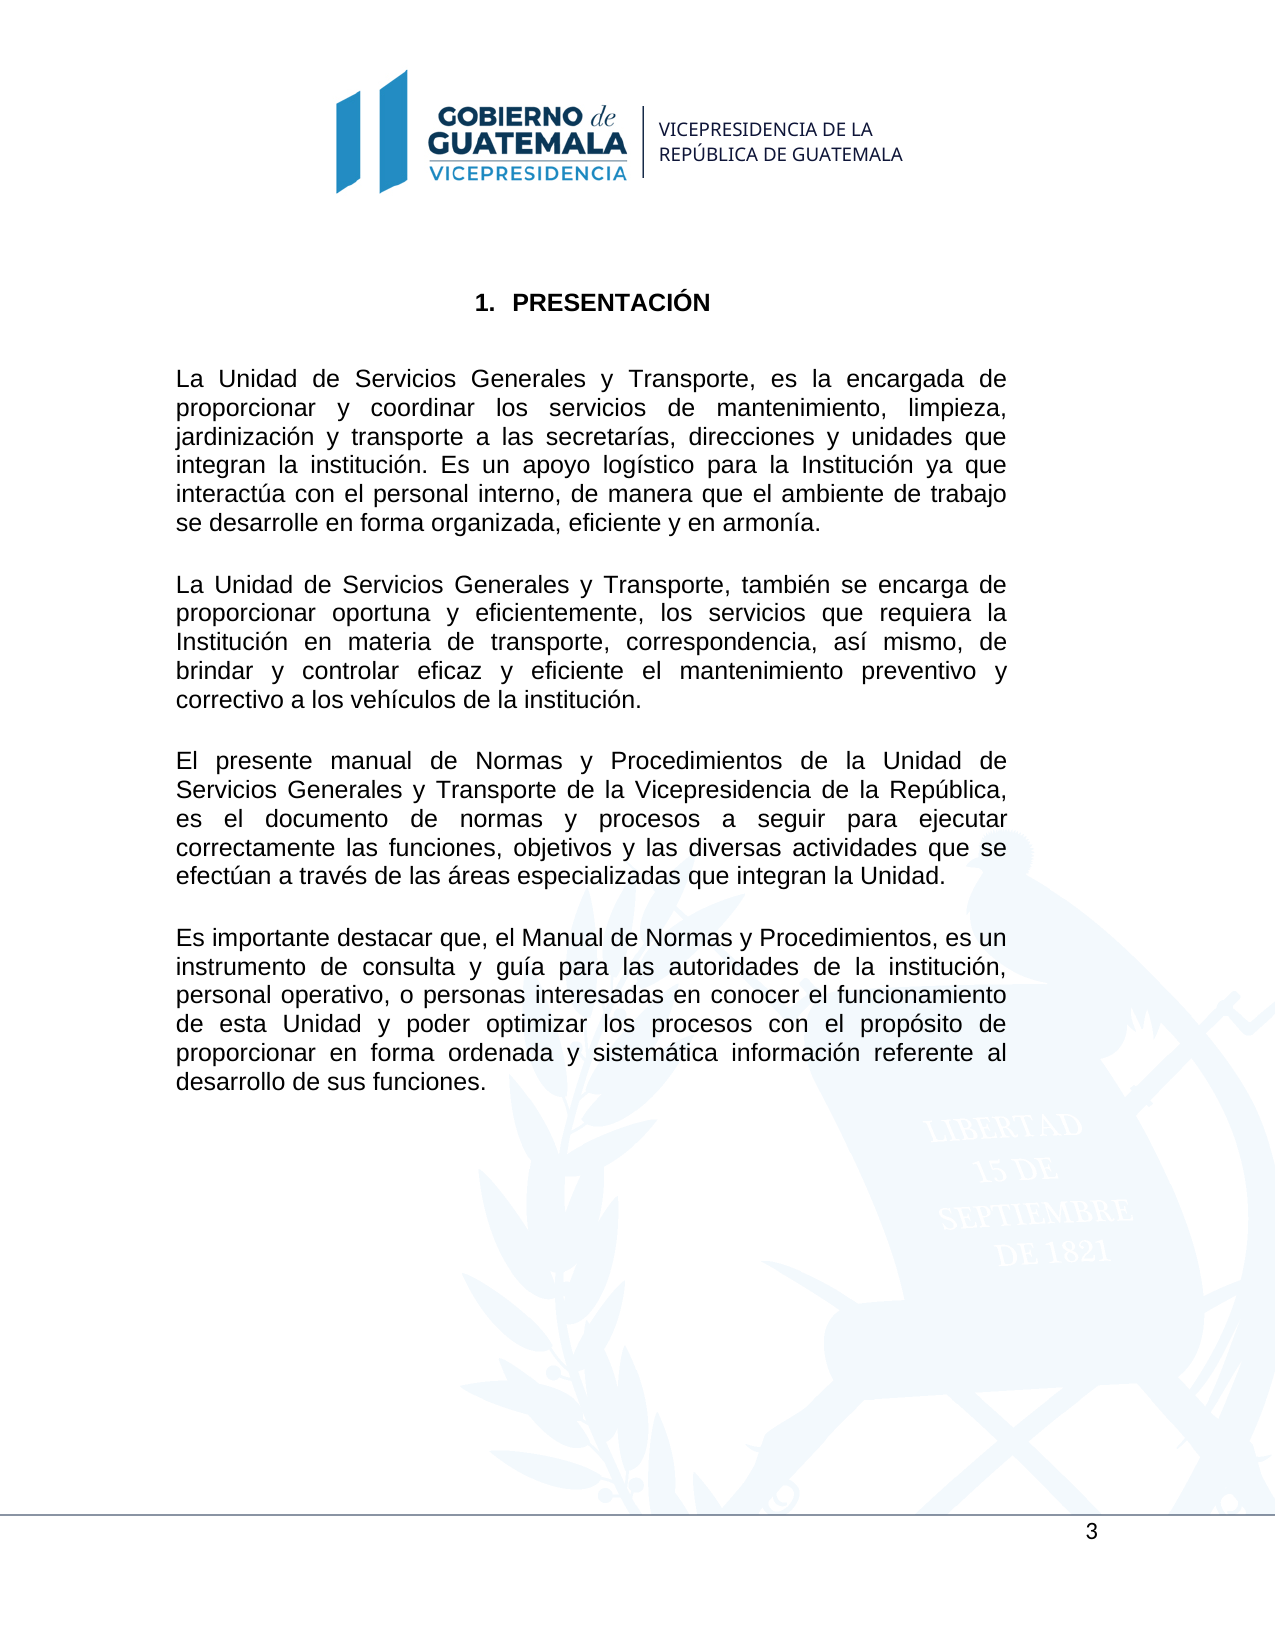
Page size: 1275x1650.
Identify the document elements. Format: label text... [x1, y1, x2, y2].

text La Unidad de Servicios Generales y Transporte, es la encargada de proporcionar y coordinar los servicios de mantenimiento, limpieza, jardinización y transporte a las secretarías, direcciones y unidades que integran la institución. Es un apoyo logístico para la Institución ya que interactúa con el personal interno, de manera que el ambiente de trabajo se desarrolle en forma organizada, eficiente y en armonía. [176, 364, 1008, 537]
picture [0, 0, 1275, 1650]
subtitle PRESENTACIÓN [178, 288, 1007, 317]
text El presente manual de Normas y Procedimientos de la Unidad de Servicios Generales y Transporte de la Vicepresidencia de la República, es el documento de normas y procesos a seguir para ejecutar correctamente las funciones, objetivos y las diversas actividades que se efectúan a través de las áreas especializadas que integran la Unidad. [176, 746, 1009, 890]
text La Unidad de Servicios Generales y Transporte, también se encarga de proporcionar oportuna y eficientemente, los servicios que requiera la Institución en materia de transporte, correspondencia, así mismo, de brindar y controlar eficaz y eficiente el mantenimiento preventivo y correctivo a los vehículos de la institución. [176, 569, 1008, 713]
text Es importante destacar que, el Manual de Normas y Procedimientos, es un instrumento de consulta y guía para las autoridades de la institución, personal operativo, o personas interesadas en conocer el funcionamiento de esta Unidad y poder optimizar los procesos con el propósito de proporcionar en forma ordenada y sistemática información referente al desarrollo de sus funciones. [176, 923, 1008, 1095]
